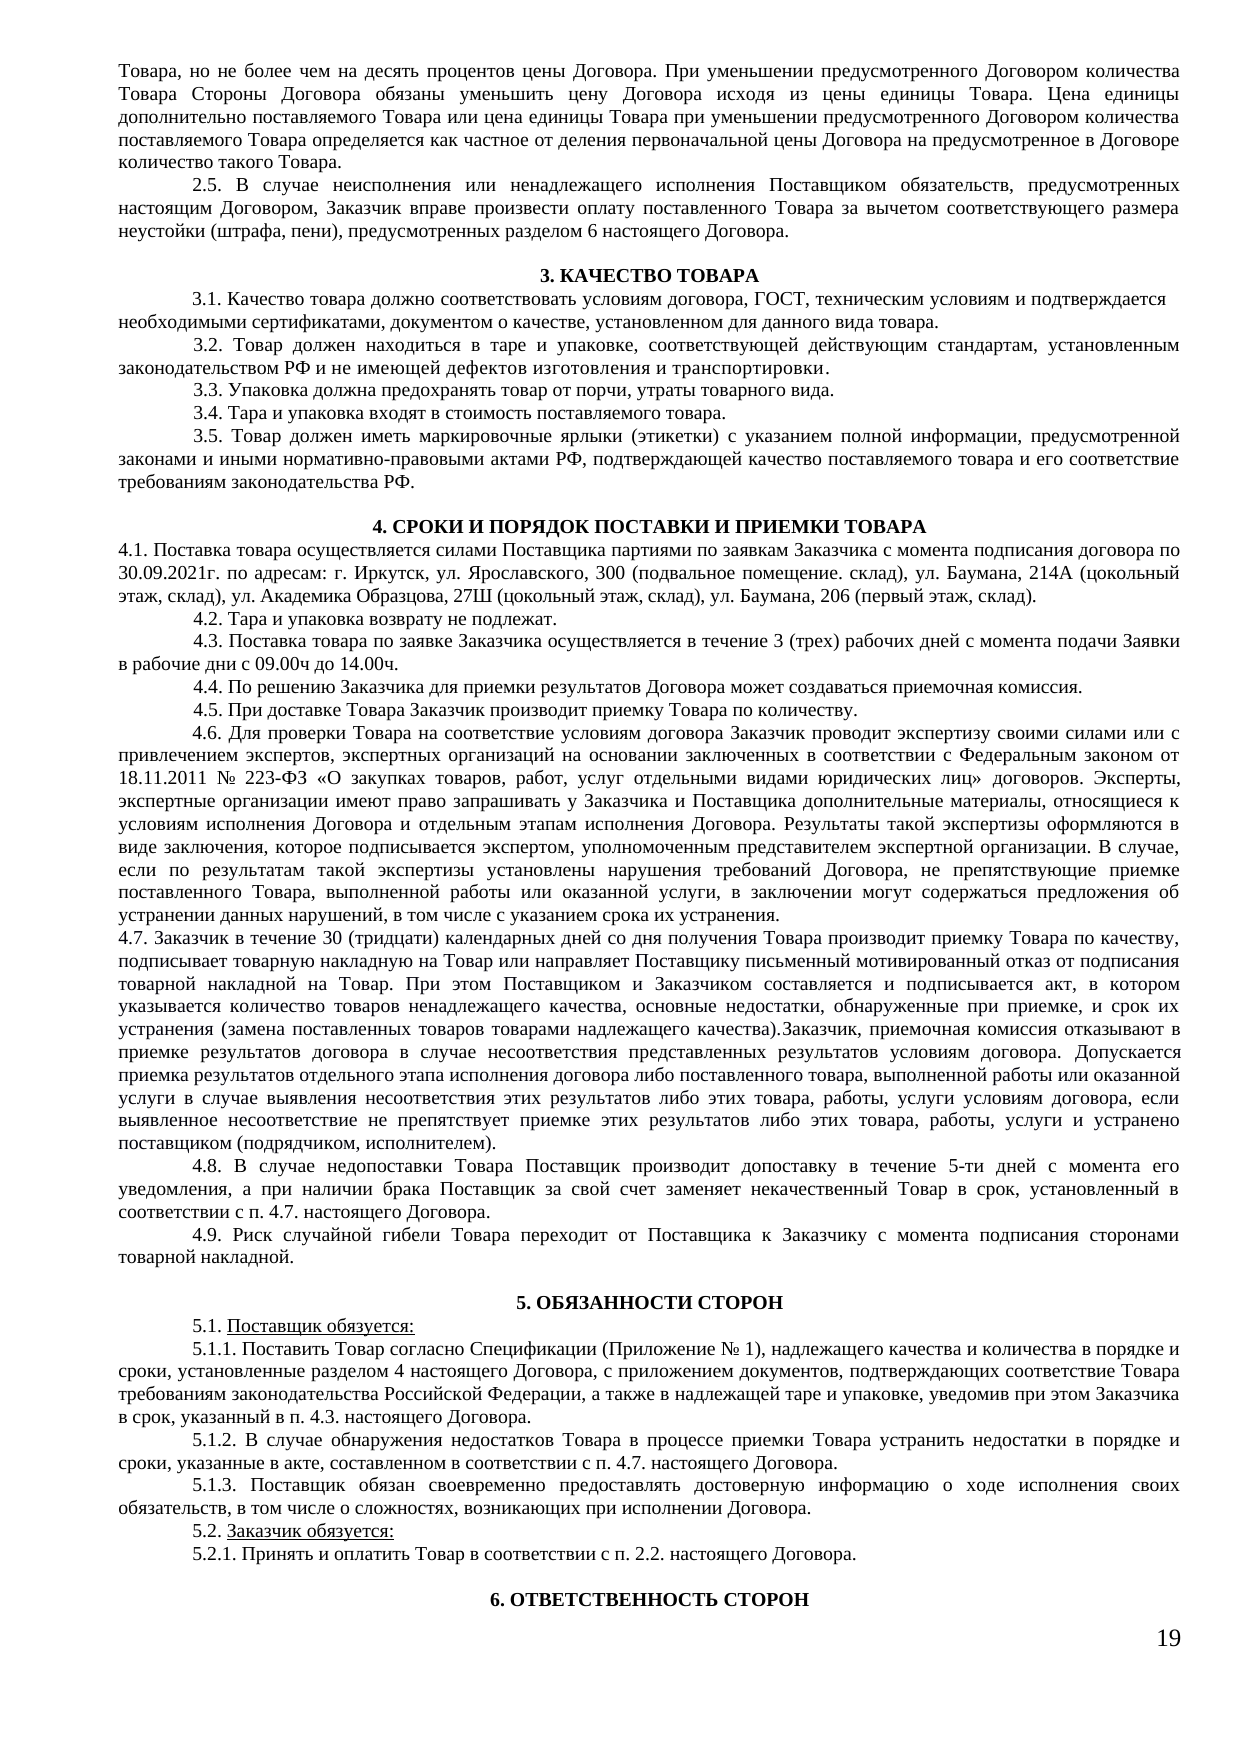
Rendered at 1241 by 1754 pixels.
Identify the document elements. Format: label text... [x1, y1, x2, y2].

text 2.5. В случае неисполнения или ненадлежащего исполнения Поставщиком обязательств, предусмотренных настоящим Договором, Заказчик вправе произвести оплату поставленного Товара за вычетом соответствующего размера неустойки (штрафа, пени), предусмотренных разделом 6 настоящего Договора. [118, 173, 1181, 242]
text 4. СРОКИ И ПОРЯДОК ПОСТАВКИ И ПРИЕМКИ ТОВАРА [118, 515, 1181, 538]
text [118, 59, 1181, 173]
text 4.1. Поставка товара осуществляется силами Поставщика партиями по заявкам Заказчика с момента подписания договора по 30.09.2021г. по адресам: г. Иркутск, ул. Ярославского, 300 (подвальное помещение. склад), ул. Баумана, 214А (цокольный этаж, склад), ул. Академика Образцова, 27Ш (цокольный этаж, склад), ул. Баумана, 206 (первый этаж, склад). [118, 538, 1181, 607]
text 4.8. В случае недопоставки Товара Поставщик производит допоставку в течение 5-ти дней с момента его уведомления, а при наличии брака Поставщик за свой счет заменяет некачественный Товар в срок, установленный в соответствии с п. 4.7. настоящего Договора. [118, 1154, 1181, 1222]
text 6. ОТВЕТСТВЕННОСТЬ СТОРОН [118, 1587, 1181, 1610]
text 4.7. Заказчик в течение 30 (тридцати) календарных дней со дня получения Товара производит приемку Товара по качеству, подписывает товарную накладную на Товар или направляет Поставщику письменный мотивированный отказ от подписания товарной накладной на Товар. При этом Поставщиком и Заказчиком составляется и подписывается акт, в котором указывается количество товаров ненадлежащего качества, основные недостатки, обнаруженные при приемке, и срок их устранения (замена поставленных товаров товарами надлежащего качества).Заказчик, приемочная комиссия отказывают в приемке результатов договора в случае несоответствия представленных результатов условиям договора. Допускается приемка результатов отдельного этапа исполнения договора либо поставленного товара, выполненной работы или оказанной услуги в случае выявления несоответствия этих результатов либо этих товара, работы, услуги условиям договора, если выявленное несоответствие не препятствует приемке этих результатов либо этих товара, работы, услуги и устранено поставщиком (подрядчиком, исполнителем). [118, 926, 1181, 1154]
text 5. ОБЯЗАННОСТИ СТОРОН [118, 1291, 1181, 1314]
text 4.3. Поставка товара по заявке Заказчика осуществляется в течение 3 (трех) рабочих дней с момента подачи Заявки в рабочие дни с 09.00ч до 14.00ч. [118, 629, 1182, 675]
text 4.5. При доставке Товара Заказчик производит приемку Товара по количеству. [118, 698, 1182, 721]
text 3. КАЧЕСТВО ТОВАРА [118, 264, 1181, 287]
text 5.1.1. Поставить Товар согласно Спецификации (Приложение № 1), надлежащего качества и количества в порядке и сроки, установленные разделом 4 настоящего Договора, с приложением документов, подтверждающих соответствие Товара требованиям законодательства Российской Федерации, а также в надлежащей таре и упаковке, уведомив при этом Заказчика в срок, указанный в п. 4.3. настоящего Договора. [118, 1337, 1181, 1428]
text 4.9. Риск случайной гибели Товара переходит от Поставщика к Заказчику с момента подписания сторонами товарной накладной. [118, 1222, 1181, 1268]
text 4.6. Для проверки Товара на соответствие условиям договора Заказчик проводит экспертизу своими силами или с привлечением экспертов, экспертных организаций на основании заключенных в соответствии с Федеральным законом от 18.11.2011 № 223-ФЗ «О закупках товаров, работ, услуг отдельными видами юридических лиц» договоров. Эксперты, экспертные организации имеют право запрашивать у Заказчика и Поставщика дополнительные материалы, относящиеся к условиям исполнения Договора и отдельным этапам исполнения Договора. Результаты такой экспертизы оформляются в виде заключения, которое подписывается экспертом, уполномоченным представителем экспертной организации. В случае, если по результатам такой экспертизы установлены нарушения требований Договора, не препятствующие приемке поставленного Товара, выполненной работы или оказанной услуги, в заключении могут содержаться предложения об устранении данных нарушений, в том числе с указанием срока их устранения. [118, 721, 1181, 926]
text 3.2. Товар должен находиться в таре и упаковке, соответствующей действующим стандартам, установленным законодательством РФ и не имеющей дефектов изготовления и транспортировки. [118, 333, 1181, 378]
text 3.5. Товар должен иметь маркировочные ярлыки (этикетки) с указанием полной информации, предусмотренной законами и иными нормативно-правовыми актами РФ, подтверждающей качество поставляемого товара и его соответствие требованиям законодательства РФ. [118, 424, 1181, 492]
text 3.4. Тара и упаковка входят в стоимость поставляемого товара. [118, 401, 1181, 424]
text 3.1. Качество товара должно соответствовать условиям договора, ГОСТ, техническим условиям и подтверждается необходимыми сертификатами, документом о качестве, установленном для данного вида товара. [118, 287, 1168, 333]
text 5.2.1. Принять и оплатить Товар в соответствии с п. 2.2. настоящего Договора. [118, 1542, 1181, 1565]
text 5.1.2. В случае обнаружения недостатков Товара в процессе приемки Товара устранить недостатки в порядке и сроки, указанные в акте, составленном в соответствии с п. 4.7. настоящего Договора. [118, 1428, 1181, 1473]
text 4.4. По решению Заказчика для приемки результатов Договора может создаваться приемочная комиссия. [118, 675, 1182, 698]
text 5.2. Заказчик обязуется: [118, 1519, 1181, 1542]
text 5.1. Поставщик обязуется: [118, 1314, 1181, 1337]
text 5.1.3. Поставщик обязан своевременно предоставлять достоверную информацию о ходе исполнения своих обязательств, в том числе о сложностях, возникающих при исполнении Договора. [118, 1473, 1181, 1519]
text 3.3. Упаковка должна предохранять товар от порчи, утраты товарного вида. [118, 378, 1181, 401]
text 4.2. Тара и упаковка возврату не подлежат. [118, 607, 1181, 629]
